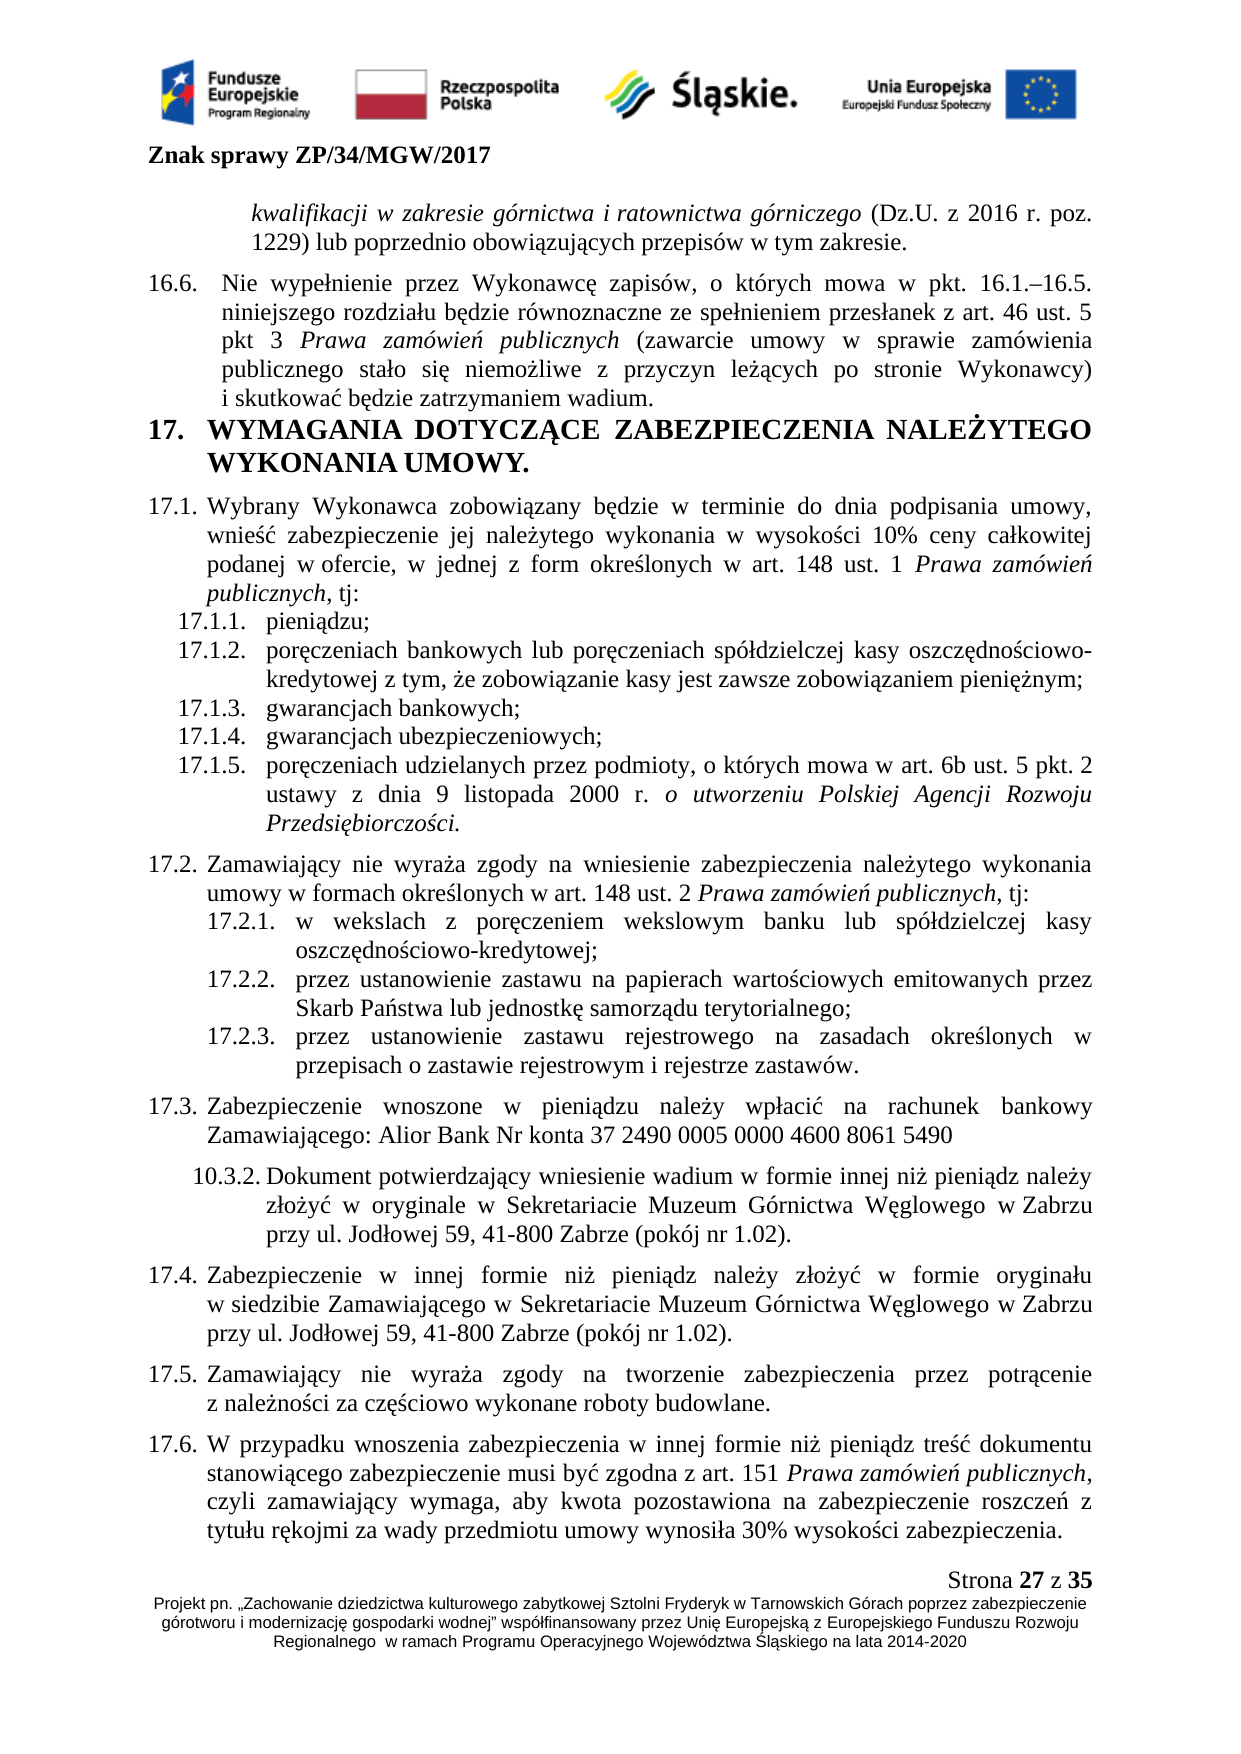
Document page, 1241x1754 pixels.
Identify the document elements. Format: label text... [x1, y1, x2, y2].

list Zabezpieczenie wnoszone w pieniądzu należy wpłacić na rachunek bankowy Zamawiającego: Alior Bank Nr konta 37 2490 0005 0000 4600 8061 5490 [148, 1091, 1093, 1149]
text 17.1.3. gwarancjach bankowych; [177, 693, 1093, 721]
text 17.2.2. przez ustanowienie zastawu na papierach wartościowych emitowanych przez Skarb Państwa lub jednostkę samorządu terytorialnego; [207, 964, 1093, 1021]
text 17.1.5. poręczeniach udzielanych przez podmioty, o których mowa w art. 6b ust. 5 pkt. 2 ustawy z dnia 9 listopada 2000 r. o utworzeniu Polskiej Agencji Rozwoju Przedsiębiorczości. [177, 750, 1093, 836]
picture [147, 44, 1093, 141]
text 17.1.4. gwarancjach ubezpieczeniowych; [177, 721, 1093, 750]
list Zabezpieczenie w innej formie niż pieniądz należy złożyć w formie oryginału w siedzibie Zamawiającego w Sekretariacie Muzeum Górnictwa Węglowego w Zabrzu przy ul. Jodłowej 59, 41-800 Zabrze (pokój nr 1.02). [148, 1260, 1093, 1346]
text 17.1.2. poręczeniach bankowych lub poręczeniach spółdzielczej kasy oszczędnościowo-kredytowej z tym, że zobowiązanie kasy jest zawsze zobowiązaniem pieniężnym; [177, 635, 1093, 693]
text 17.2.1. w wekslach z poręczeniem wekslowym banku lub spółdzielczej kasy oszczędnościowo-kredytowej; [207, 906, 1093, 964]
text 17.2.3. przez ustanowienie zastawu rejestrowego na zasadach określonych w przepisach o zastawie rejestrowym i rejestrze zastawów. [207, 1021, 1093, 1079]
list Nie wypełnienie przez Wykonawcę zapisów, o których mowa w pkt. 16.1.–16.5. niniejszego rozdziału będzie równoznaczne ze spełnieniem przesłanek z art. 46 ust. 5 pkt 3 Prawa zamówień publicznych (zawarcie umowy w sprawie zamówienia publicznego stało się niemożliwe z przyczyn leżących po stronie Wykonawcy) i skutkować będzie zatrzymaniem wadium. [148, 268, 1093, 412]
list Wybrany Wykonawca zobowiązany będzie w terminie do dnia podpisania umowy, wnieść zabezpieczenie jej należytego wykonania w wysokości 10% ceny całkowitej podanej w ofercie, w jednej z form określonych w art. 148 ust. 1 Prawa zamówień publicznych, tj: [148, 491, 1093, 606]
subtitle 17. WYMAGANIA DOTYCZĄCE ZABEZPIECZENIA NALEŻYTEGO WYKONANIA UMOWY. [148, 412, 1093, 479]
list W przypadku wnoszenia zabezpieczenia w innej formie niż pieniądz treść dokumentu stanowiącego zabezpieczenie musi być zgodna z art. 151 Prawa zamówień publicznych, czyli zamawiający wymaga, aby kwota pozostawiona na zabezpieczenie roszczeń z tytułu rękojmi za wady przedmiotu umowy wynosiła 30% wysokości zabezpieczenia. [148, 1429, 1093, 1544]
text 10.3.2. Dokument potwierdzający wniesienie wadium w formie innej niż pieniądz należy złożyć w oryginale w Sekretariacie Muzeum Górnictwa Węglowego w Zabrzu przy ul. Jodłowej 59, 41-800 Zabrze (pokój nr 1.02). [192, 1161, 1093, 1248]
list Zamawiający nie wyraża zgody na tworzenie zabezpieczenia przez potrącenie z należności za częściowo wykonane roboty budowlane. [148, 1359, 1093, 1416]
list Zamawiający nie wyraża zgody na wniesienie zabezpieczenia należytego wykonania umowy w formach określonych w art. 148 ust. 2 Prawa zamówień publicznych, tj: [148, 849, 1093, 906]
text 17.1.1. pieniądzu; [177, 606, 1093, 635]
